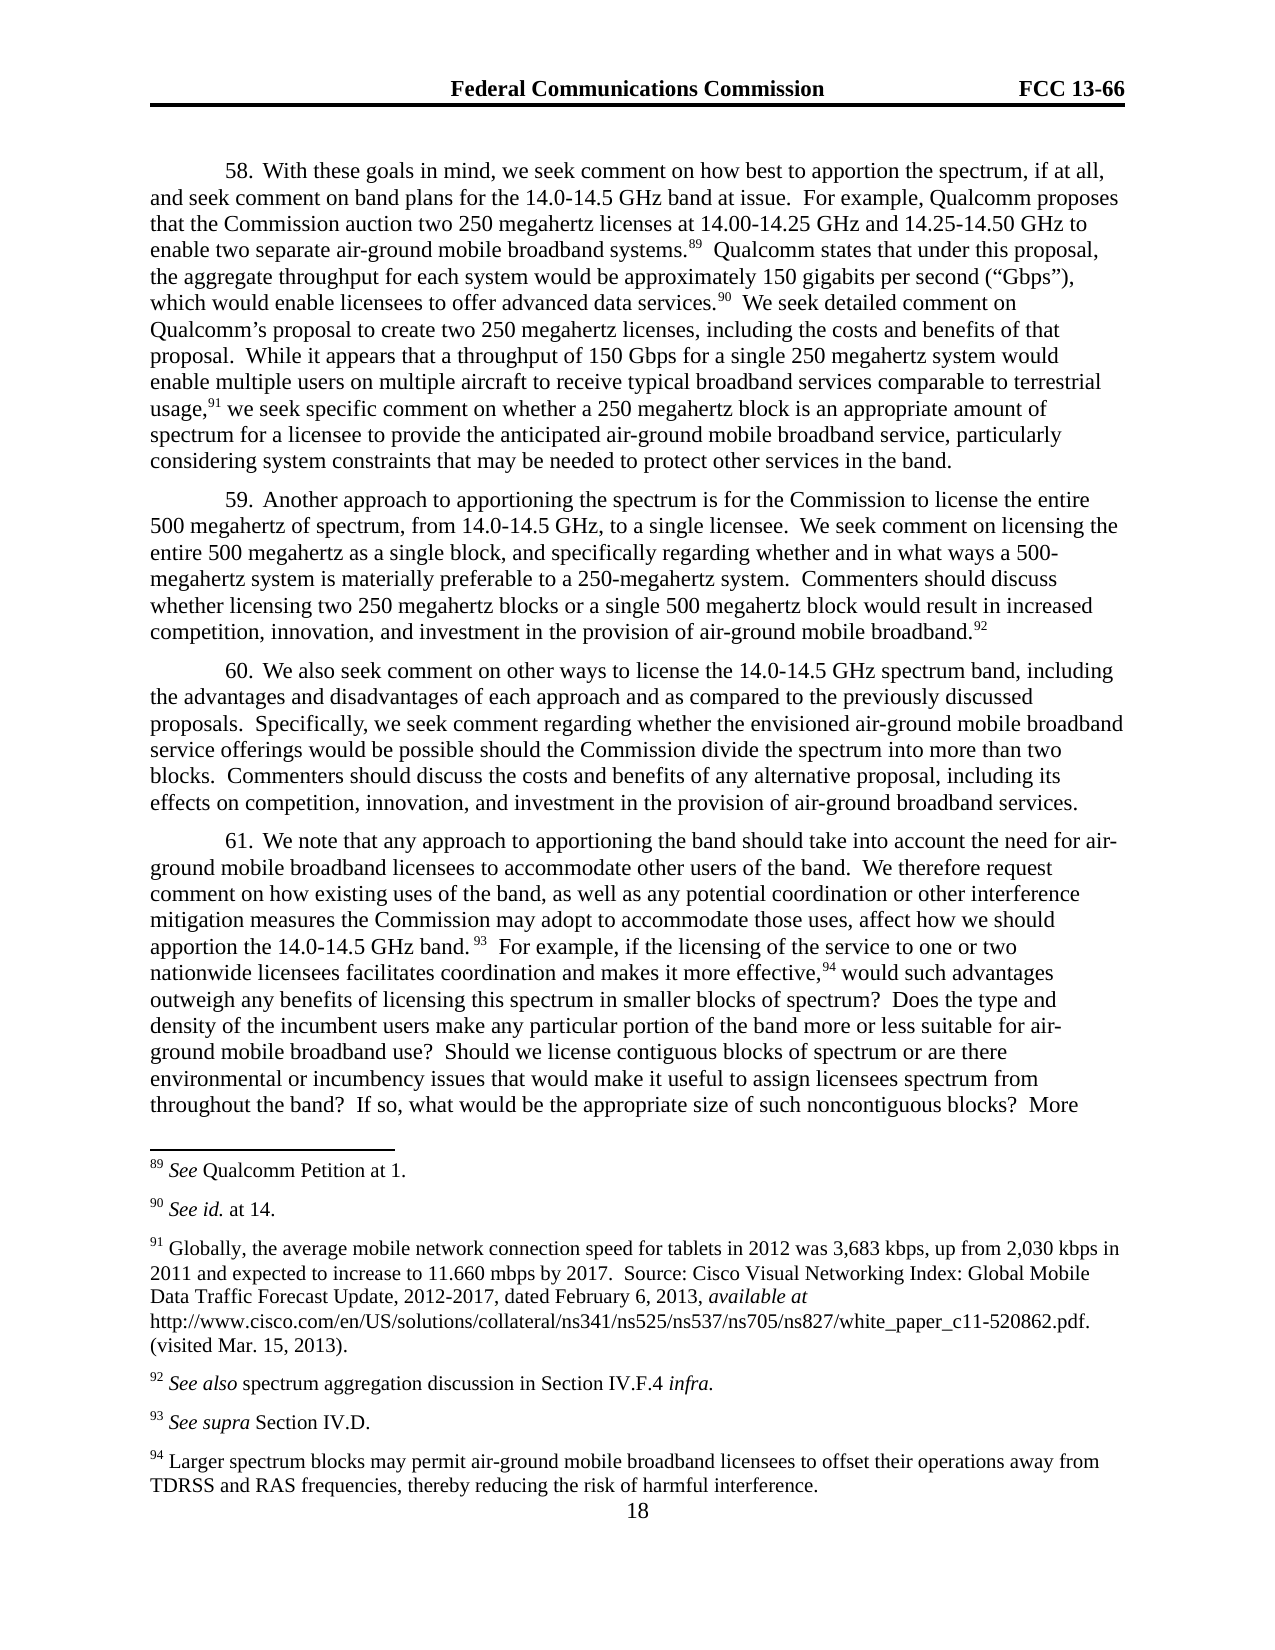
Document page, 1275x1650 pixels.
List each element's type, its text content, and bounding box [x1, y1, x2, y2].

list We note that any approach to apportioning the band should take into account the need for air-ground mobile broadband licensees to accommodate other users of the band. We therefore request comment on how existing uses of the band, as well as any potential coordination or other interference mitigation measures the Commission may adopt to accommodate those uses, affect how we should apportion the 14.0-14.5 GHz band. For example, if the licensing of the service to one or two nationwide licensees facilitates coordination and makes it more effective, would such advantages outweigh any benefits of licensing this spectrum in smaller blocks of spectrum? Does the type and density of the incumbent users make any particular portion of the band more or less suitable for air-ground mobile broadband use? Should we license contiguous blocks of spectrum or are there environmental or incumbency issues that would make it useful to assign licensees spectrum from throughout the band? If so, what would be the appropriate size of such noncontiguous blocks? More generally, what band plan options would strike the best balance that enables incoming air-ground mobile broadband licensees to co-exist with incumbent existing operations in the band while optimizing the efficiency of air-ground mobile broadband use of spectrum? [150, 827, 1125, 1117]
list Another approach to apportioning the spectrum is for the Commission to license the entire 500 megahertz of spectrum, from 14.0-14.5 GHz, to a single licensee. We seek comment on licensing the entire 500 megahertz as a single block, and specifically regarding whether and in what ways a 500-megahertz system is materially preferable to a 250-megahertz system. Commenters should discuss whether licensing two 250 megahertz blocks or a single 500 megahertz block would result in increased competition, innovation, and investment in the provision of air-ground mobile broadband. [150, 486, 1125, 644]
list We also seek comment on other ways to license the 14.0-14.5 GHz spectrum band, including the advantages and disadvantages of each approach and as compared to the previously discussed proposals. Specifically, we seek comment regarding whether the envisioned air-ground mobile broadband service offerings would be possible should the Commission divide the spectrum into more than two blocks. Commenters should discuss the costs and benefits of any alternative proposal, including its effects on competition, innovation, and investment in the provision of air-ground broadband services. [150, 657, 1125, 815]
list With these goals in mind, we seek comment on how best to apportion the spectrum, if at all, and seek comment on band plans for the 14.0-14.5 GHz band at issue. For example, Qualcomm proposes that the Commission auction two 250 megahertz licenses at 14.00-14.25 GHz and 14.25-14.50 GHz to enable two separate air-ground mobile broadband systems. Qualcomm states that under this proposal, the aggregate throughput for each system would be approximately 150 gigabits per second (“Gbps”), which would enable licensees to offer advanced data services. We seek detailed comment on Qualcomm’s proposal to create two 250 megahertz licenses, including the costs and benefits of that proposal. While it appears that a throughput of 150 Gbps for a single 250 megahertz system would enable multiple users on multiple aircraft to receive typical broadband services comparable to terrestrial usage, we seek specific comment on whether a 250 megahertz block is an appropriate amount of spectrum for a licensee to provide the anticipated air-ground mobile broadband service, particularly considering system constraints that may be needed to protect other services in the band. [150, 157, 1125, 474]
